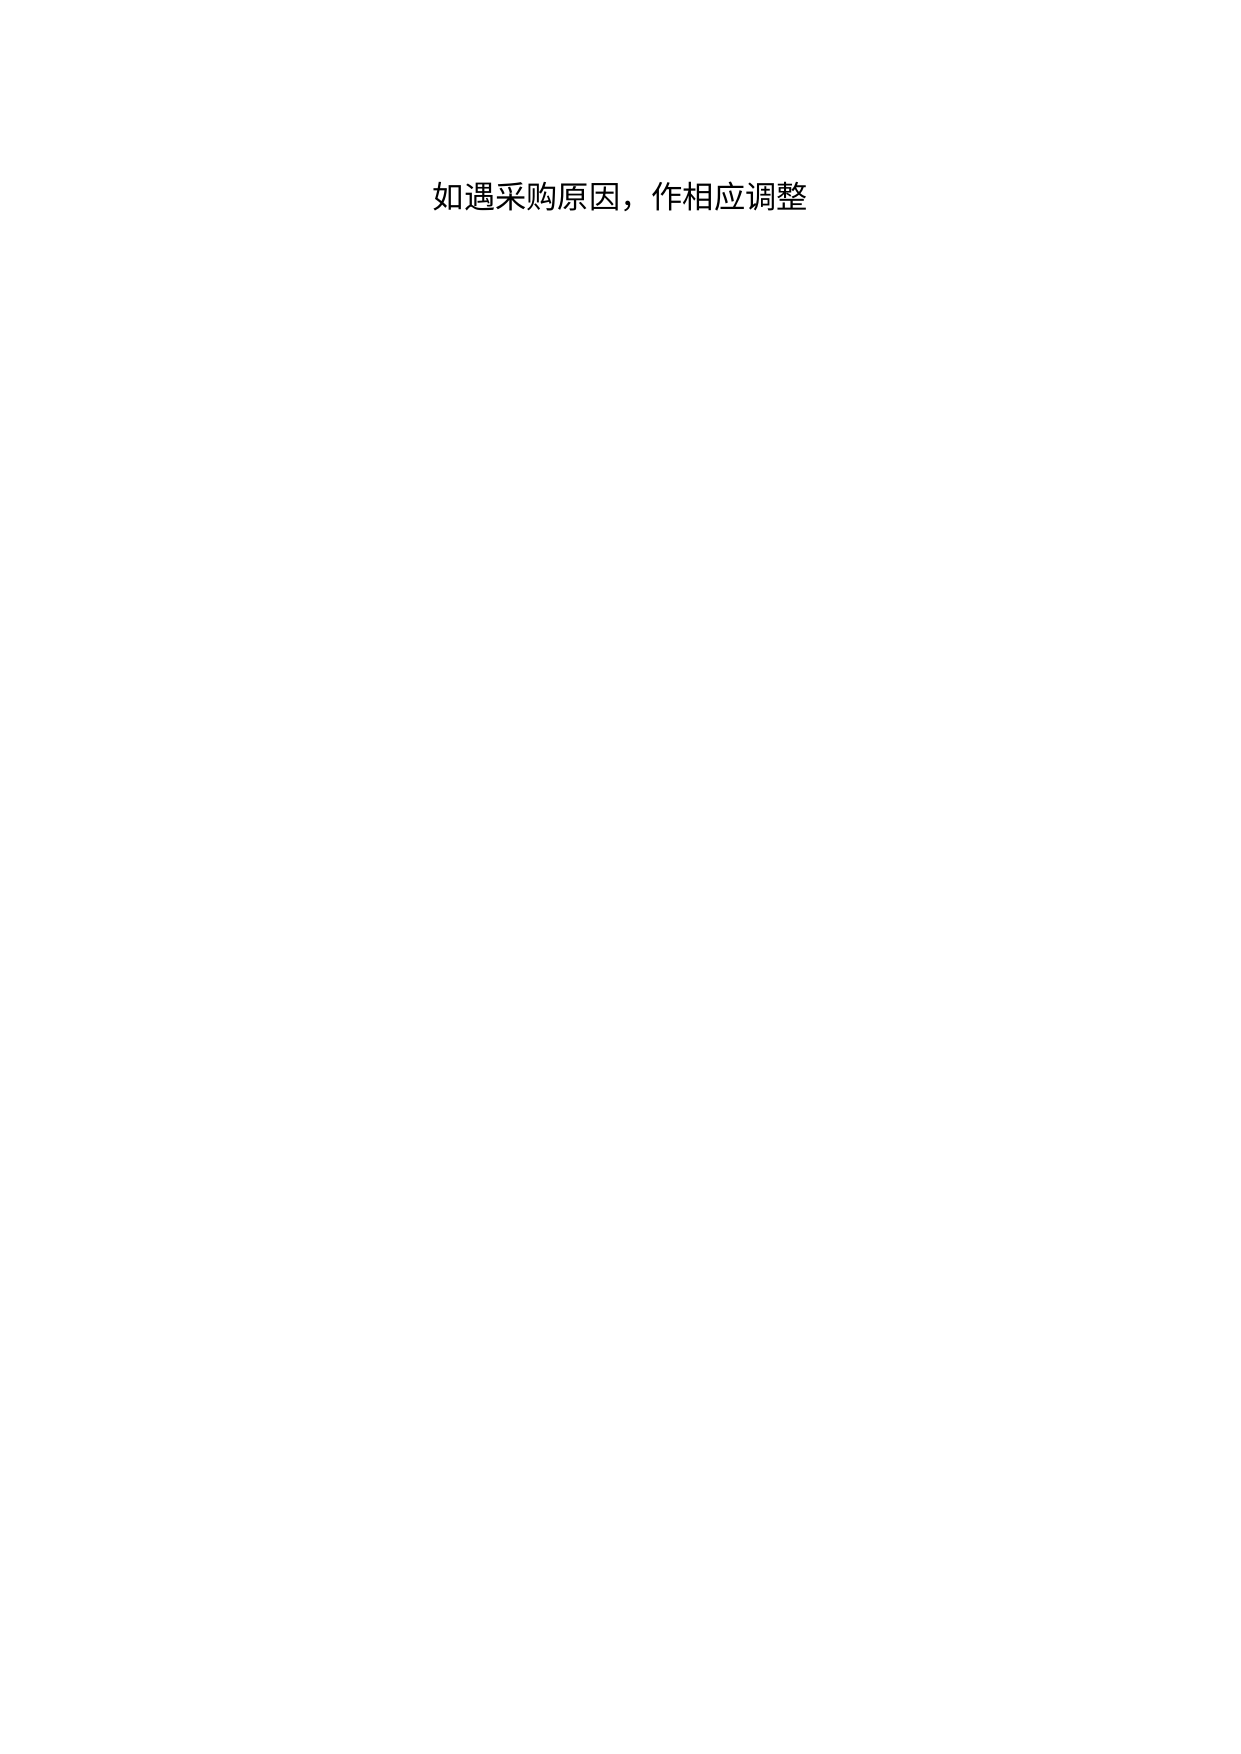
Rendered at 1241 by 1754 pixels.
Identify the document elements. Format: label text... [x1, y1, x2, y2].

text 如遇采购原因，作相应调整 [187, 162, 1053, 227]
